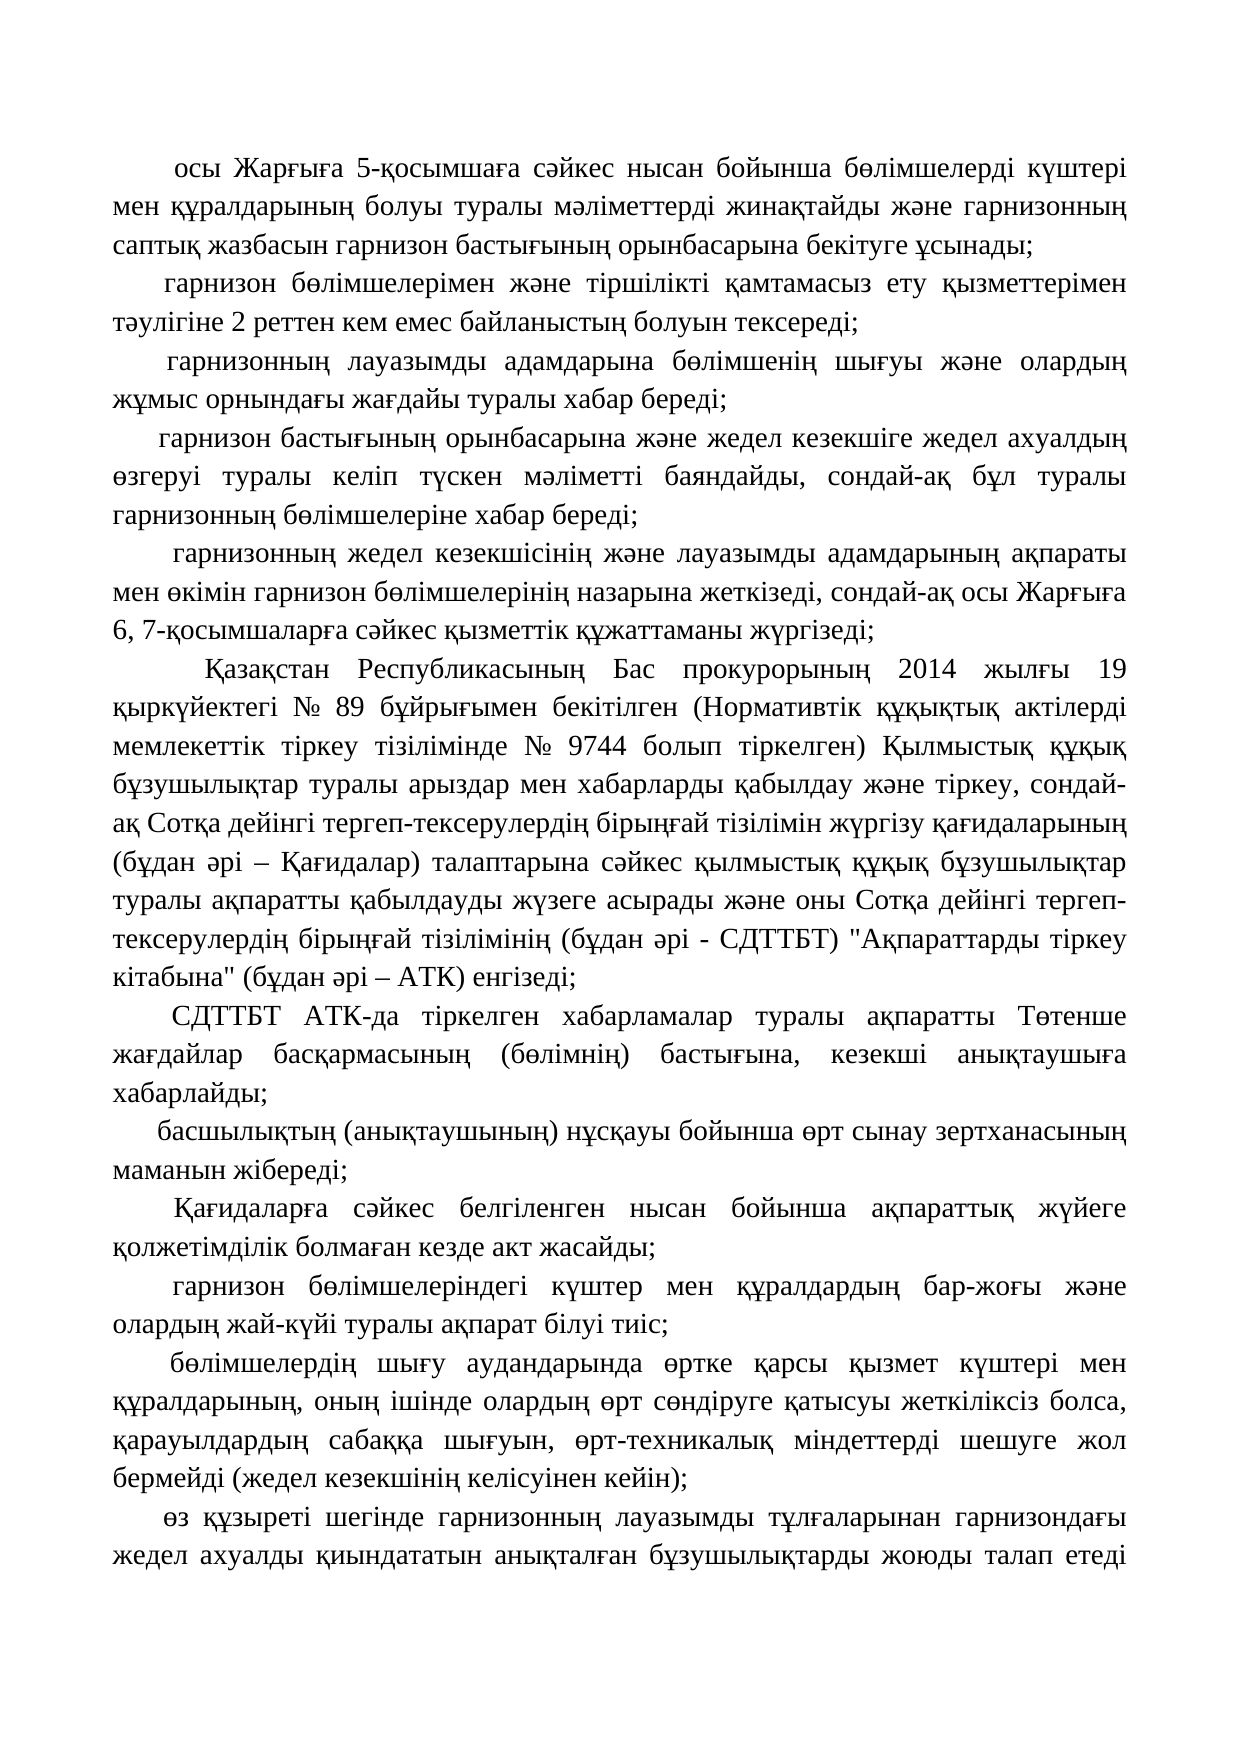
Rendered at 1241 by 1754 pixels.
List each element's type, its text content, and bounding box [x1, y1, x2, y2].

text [112, 1499, 1128, 1571]
text осы Жарғыға 5-қосымшаға сәйкес нысан бойынша бөлімшелерді күштері мен құралдарының болуы туралы мәліметтерді жинақтайды және гарнизонның саптық жазбасын гарнизон бастығының орынбасарына бекітуге ұсынады; [112, 150, 1128, 261]
text Қағидаларға сәйкес белгіленген нысан бойынша ақпараттық жүйеге қолжетімділік болмаған кезде акт жасайды; [112, 1191, 1128, 1263]
text СДТТБТ АТК-да тіркелген хабарламалар туралы ақпаратты Төтенше жағдайлар басқармасының (бөлімнің) бастығына, кезекші анықтаушыға хабарлайды; [112, 998, 1128, 1108]
text гарнизон бастығының орынбасарына және жедел кезекшіге жедел ахуалдың өзгеруі туралы келіп түскен мәліметті баяндайды, сондай-ақ бұл туралы гарнизонның бөлімшелеріне хабар береді; [112, 420, 1128, 530]
text Қазақстан Республикасының Бас прокурорының 2014 жылғы 19 қыркүйектегі № 89 бұйрығымен бекітілген (Нормативтік құқықтық актілерді мемлекеттік тіркеу тізілімінде № 9744 болып тіркелген) Қылмыстық құқық бұзушылықтар туралы арыздар мен хабарларды қабылдау және тіркеу, сондай-ақ Сотқа дейінгі тергеп-тексерулердің бірыңғай тізілімін жүргізу қағидаларының (бұдан әрі – Қағидалар) талаптарына сәйкес қылмыстық құқық бұзушылықтар туралы ақпаратты қабылдауды жүзеге асырады және оны Сотқа дейінгі тергеп-тексерулердің бірыңғай тізілімінің (бұдан әрі - СДТТБТ) "Ақпараттарды тіркеу кітабына" (бұдан әрі – АТК) енгізеді; [112, 651, 1128, 993]
text гарнизон бөлімшелеріндегі күштер мен құралдардың бар-жоғы және олардың жай-күйі туралы ақпарат білуі тиіс; [112, 1268, 1128, 1340]
text гарнизон бөлімшелерімен және тіршілікті қамтамасыз ету қызметтерімен тәулігіне 2 реттен кем емес байланыстың болуын тексереді; [112, 266, 1128, 338]
text басшылықтың (анықтаушының) нұсқауы бойынша өрт сынау зертханасының маманын жібереді; [112, 1113, 1128, 1186]
text бөлімшелердің шығу аудандарында өртке қарсы қызмет күштері мен құралдарының, оның ішінде олардың өрт сөндіруге қатысуы жеткіліксіз болса, қарауылдардың сабаққа шығуын, өрт-техникалық міндеттерді шешуге жол бермейді (жедел кезекшінің келісуінен кейін); [112, 1345, 1128, 1494]
text гарнизонның лауазымды адамдарына бөлімшенің шығуы және олардың жұмыс орнындағы жағдайы туралы хабар береді; [112, 343, 1128, 415]
text гарнизонның жедел кезекшісінің және лауазымды адамдарының ақпараты мен өкімін гарнизон бөлімшелерінің назарына жеткізеді, сондай-ақ осы Жарғыға 6, 7-қосымшаларға сәйкес қызметтік құжаттаманы жүргізеді; [112, 535, 1128, 646]
